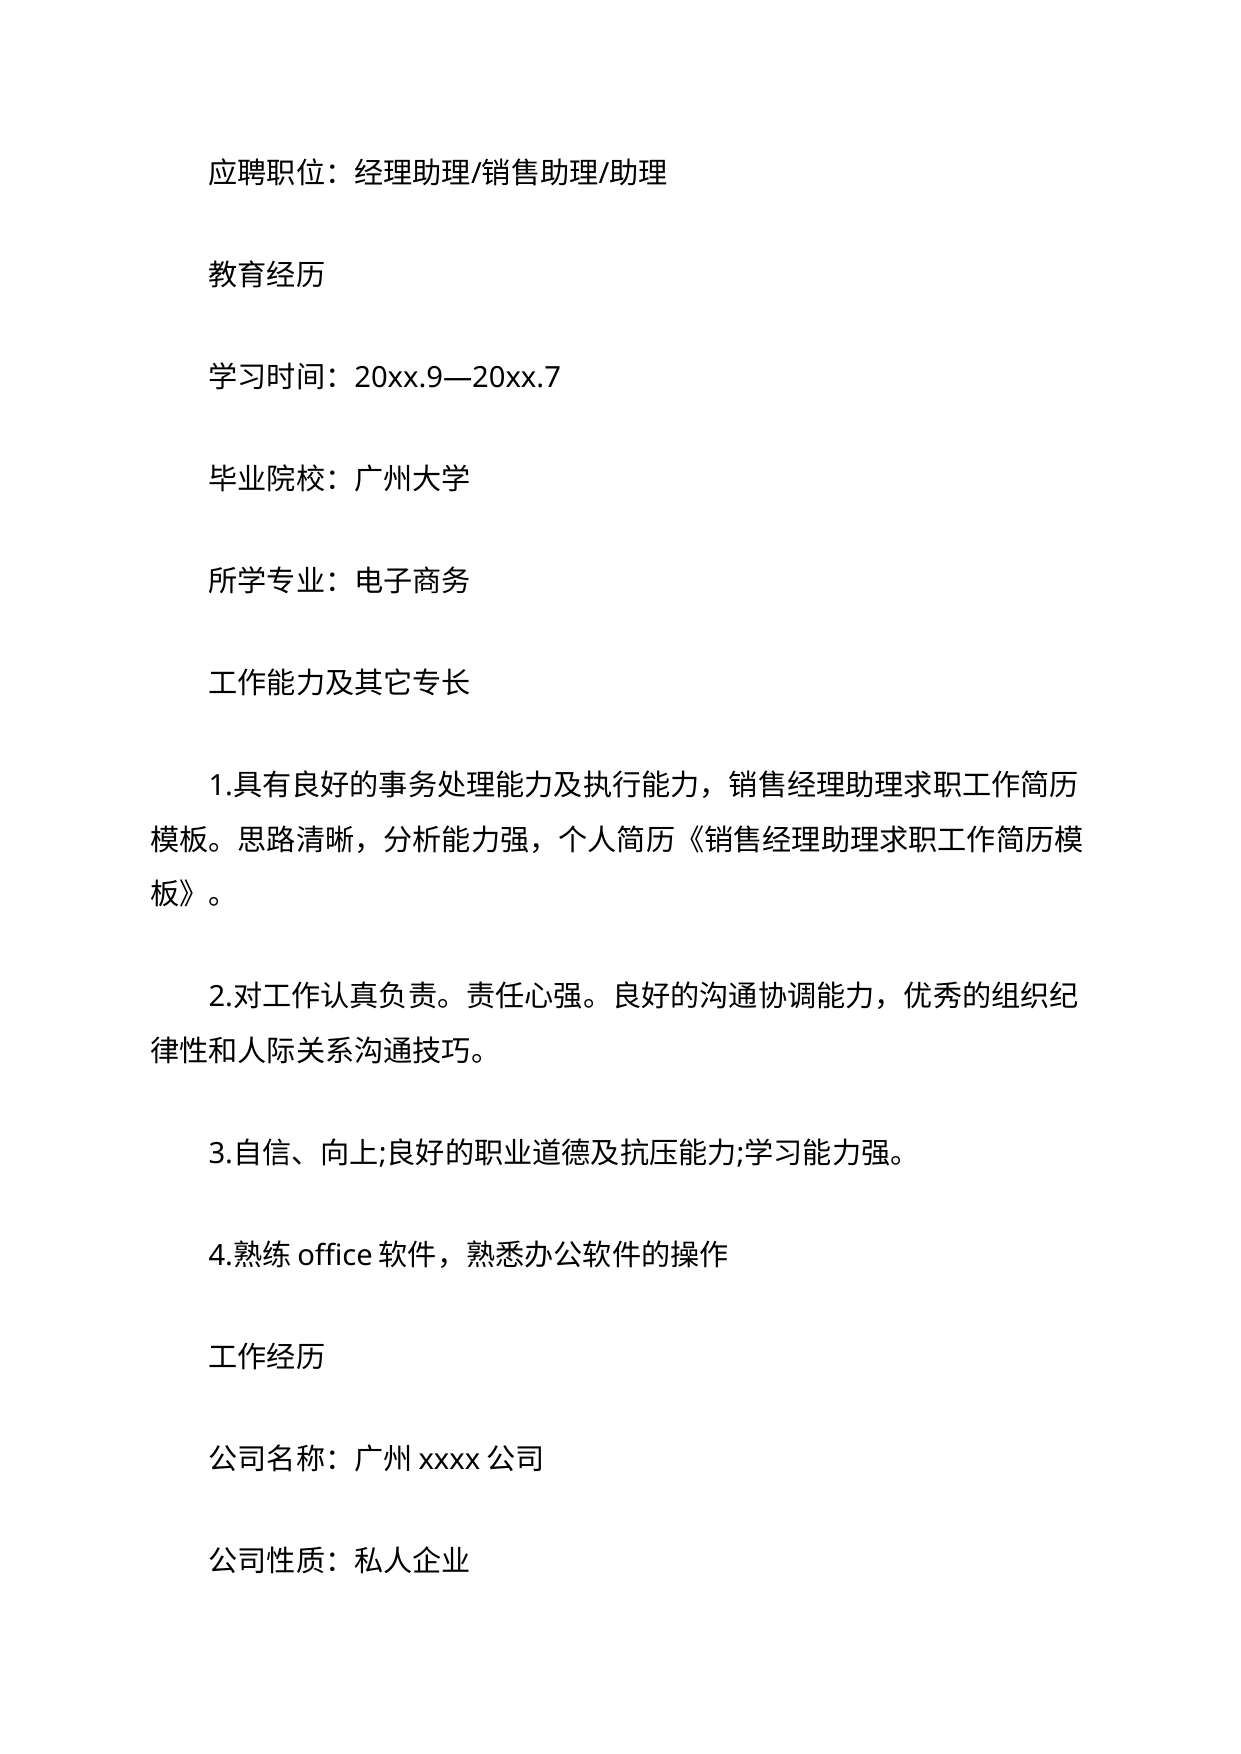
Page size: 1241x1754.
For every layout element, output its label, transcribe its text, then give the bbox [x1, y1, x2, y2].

text 工作能力及其它专长 [150, 659, 1090, 702]
text 4.熟练office软件，熟悉办公软件的操作 [150, 1231, 1090, 1274]
text 学习时间：20xx.9—20xx.7 [150, 354, 1090, 396]
text 2.对工作认真负责。责任心强。良好的沟通协调能力，优秀的组织纪律性和人际关系沟通技巧。 [150, 973, 1090, 1070]
text 3.自信、向上;良好的职业道德及抗压能力;学习能力强。 [150, 1129, 1090, 1172]
text 毕业院校：广州大学 [150, 456, 1090, 498]
text 公司名称：广州xxxx公司 [150, 1435, 1090, 1478]
text 应聘职位：经理助理/销售助理/助理 [150, 150, 1090, 192]
text 工作经历 [150, 1333, 1090, 1376]
text 1.具有良好的事务处理能力及执行能力，销售经理助理求职工作简历模板。思路清晰，分析能力强，个人简历《销售经理助理求职工作简历模板》。 [150, 761, 1090, 913]
text 公司性质：私人企业 [150, 1537, 1090, 1579]
text 教育经历 [150, 252, 1090, 294]
text 所学专业：电子商务 [150, 557, 1090, 600]
